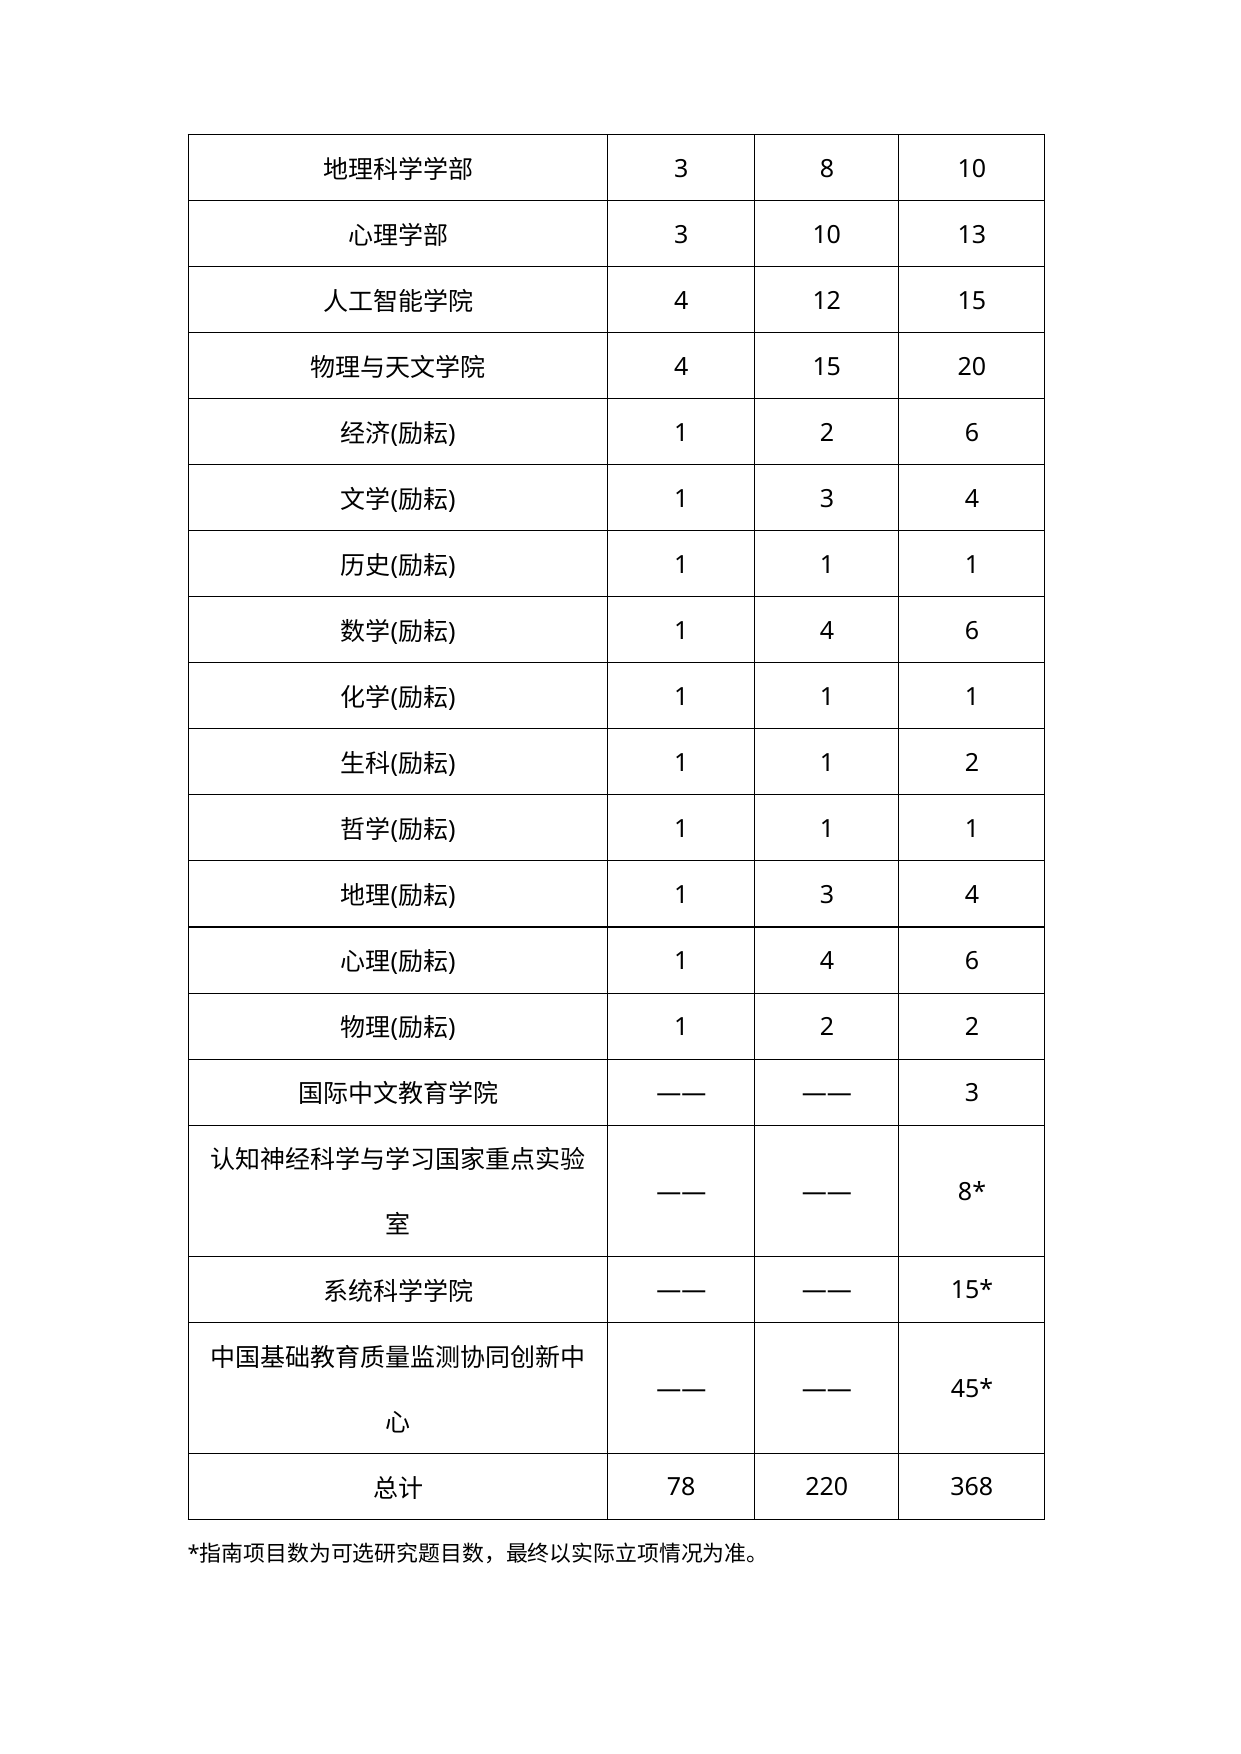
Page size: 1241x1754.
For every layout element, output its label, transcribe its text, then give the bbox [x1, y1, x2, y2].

table_cell 化学(励耘) [189, 663, 607, 728]
table_cell 4 [755, 928, 898, 992]
table_cell 1 [755, 663, 898, 728]
table_cell 15* [899, 1257, 1044, 1322]
table_cell 历史(励耘) [189, 531, 607, 596]
table_cell 20 [899, 333, 1044, 398]
table_cell 4 [608, 267, 754, 332]
table_cell 10 [899, 135, 1044, 200]
table_cell 3 [608, 135, 754, 200]
table_cell —— [608, 1257, 754, 1322]
table_cell 220 [755, 1454, 898, 1519]
table_cell 数学(励耘) [189, 597, 607, 662]
table_cell 6 [899, 928, 1044, 992]
table_cell 78 [608, 1454, 754, 1519]
table_cell 6 [899, 597, 1044, 662]
table_cell 国际中文教育学院 [189, 1060, 607, 1124]
table_cell 10 [755, 201, 898, 266]
table_cell 1 [608, 994, 754, 1058]
table_cell 1 [899, 531, 1044, 596]
table_cell 中国基础教育质量监测协同创新中心 [189, 1323, 607, 1453]
table_cell —— [608, 1126, 754, 1256]
table_cell —— [755, 1060, 898, 1124]
table_cell 人工智能学院 [189, 267, 607, 332]
table_cell 心理(励耘) [189, 928, 607, 992]
table_cell —— [608, 1060, 754, 1124]
table_cell 1 [608, 663, 754, 728]
table_cell 3 [899, 1060, 1044, 1124]
table_cell 1 [608, 729, 754, 794]
table_cell 4 [899, 861, 1044, 926]
table_cell 4 [608, 333, 754, 398]
table_cell 1 [608, 465, 754, 530]
table_cell —— [755, 1323, 898, 1453]
table_cell 心理学部 [189, 201, 607, 266]
table_cell 1 [608, 399, 754, 464]
table_cell 15 [755, 333, 898, 398]
table_cell 3 [755, 861, 898, 926]
table_cell 2 [899, 729, 1044, 794]
table_cell 3 [755, 465, 898, 530]
table_cell 物理(励耘) [189, 994, 607, 1058]
table_cell 368 [899, 1454, 1044, 1519]
table_cell 1 [755, 531, 898, 596]
table_cell 1 [899, 663, 1044, 728]
table_cell 地理科学学部 [189, 135, 607, 200]
table_cell 12 [755, 267, 898, 332]
table_cell 1 [608, 597, 754, 662]
table_cell 1 [608, 861, 754, 926]
table_cell 6 [899, 399, 1044, 464]
table_cell 经济(励耘) [189, 399, 607, 464]
table_cell 13 [899, 201, 1044, 266]
table_cell 2 [755, 994, 898, 1058]
table_cell 文学(励耘) [189, 465, 607, 530]
table_cell 1 [899, 795, 1044, 860]
table_cell 4 [899, 465, 1044, 530]
table_cell 生科(励耘) [189, 729, 607, 794]
text *指南项目数为可选研究题目数，最终以实际立项情况为准。 [187, 1536, 1053, 1568]
table_cell 1 [755, 795, 898, 860]
table_cell 地理(励耘) [189, 861, 607, 926]
table_cell 2 [899, 994, 1044, 1058]
table_cell 45* [899, 1323, 1044, 1453]
table_cell 1 [608, 531, 754, 596]
table_cell 物理与天文学院 [189, 333, 607, 398]
table_cell 1 [608, 795, 754, 860]
table_cell 总计 [189, 1454, 607, 1519]
table_cell —— [755, 1257, 898, 1322]
table_cell 4 [755, 597, 898, 662]
table_cell 哲学(励耘) [189, 795, 607, 860]
table_cell 认知神经科学与学习国家重点实验室 [189, 1126, 607, 1256]
table_cell —— [755, 1126, 898, 1256]
table_cell 2 [755, 399, 898, 464]
table_cell 系统科学学院 [189, 1257, 607, 1322]
table_cell 1 [608, 928, 754, 992]
table_cell 15 [899, 267, 1044, 332]
table_cell 8* [899, 1126, 1044, 1256]
table_cell 8 [755, 135, 898, 200]
table_cell 1 [755, 729, 898, 794]
table_cell 3 [608, 201, 754, 266]
table_cell —— [608, 1323, 754, 1453]
